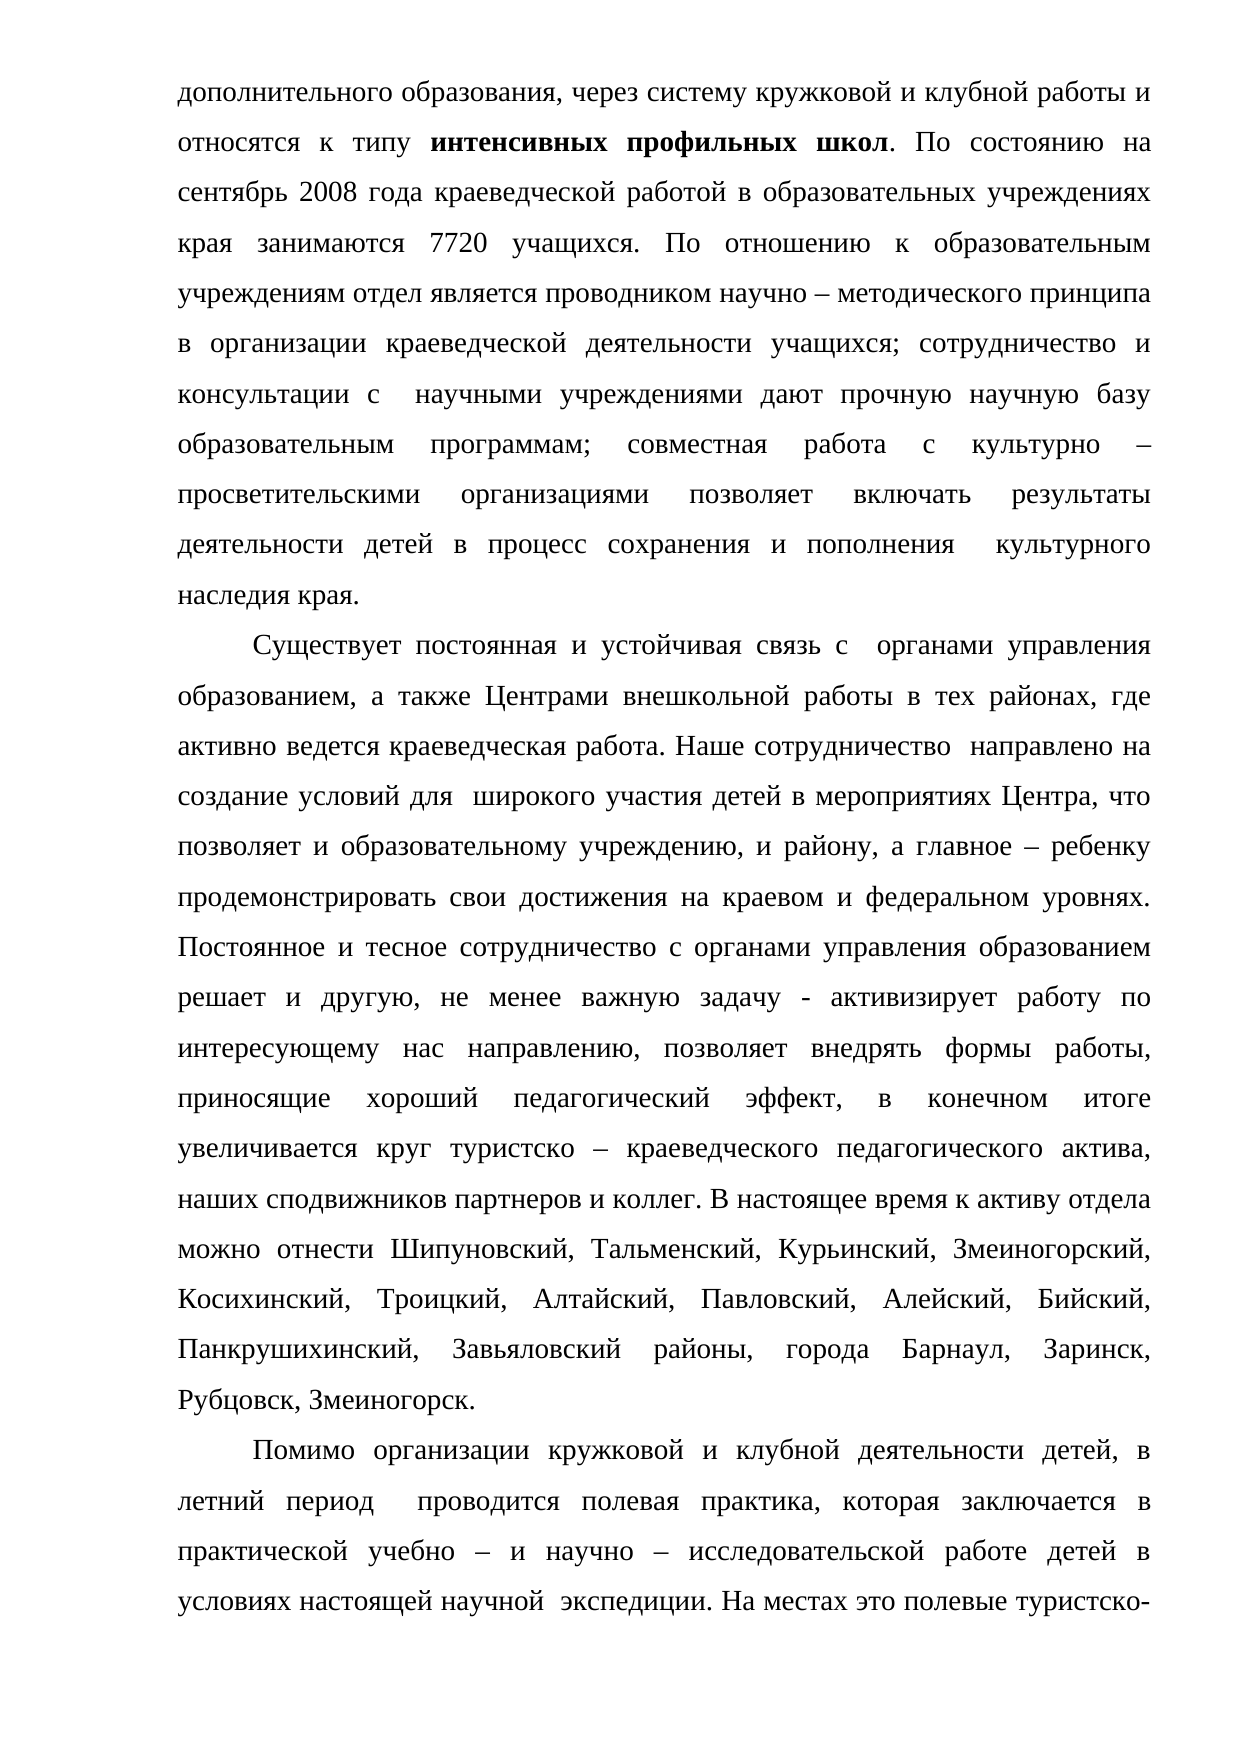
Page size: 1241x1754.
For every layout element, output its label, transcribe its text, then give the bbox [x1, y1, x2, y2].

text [177, 1432, 1152, 1617]
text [177, 74, 1152, 611]
text Существует постоянная и устойчивая связь с органами управления образованием, а также Центрами внешкольной работы в тех районах, где активно ведется краеведческая работа. Наше сотрудничество направлено на создание условий для широкого участия детей в мероприятиях Центра, что позволяет и образовательному учреждению, и району, а главное – ребенку продемонстрировать свои достижения на краевом и федеральном уровнях. Постоянное и тесное сотрудничество с органами управления образованием решает и другую, не менее важную задачу - активизирует работу по интересующему нас направлению, позволяет внедрять формы работы, приносящие хороший педагогический эффект, в конечном итоге увеличивается круг туристско – краеведческого педагогического актива, наших сподвижников партнеров и коллег. В настоящее время к активу отдела можно отнести Шипуновский, Тальменский, Курьинский, Змеиногорский, Косихинский, Троицкий, Алтайский, Павловский, Алейский, Бийский, Панкрушихинский, Завьяловский районы, города Барнаул, Заринск, Рубцовск, Змеиногорск. [177, 627, 1152, 1416]
